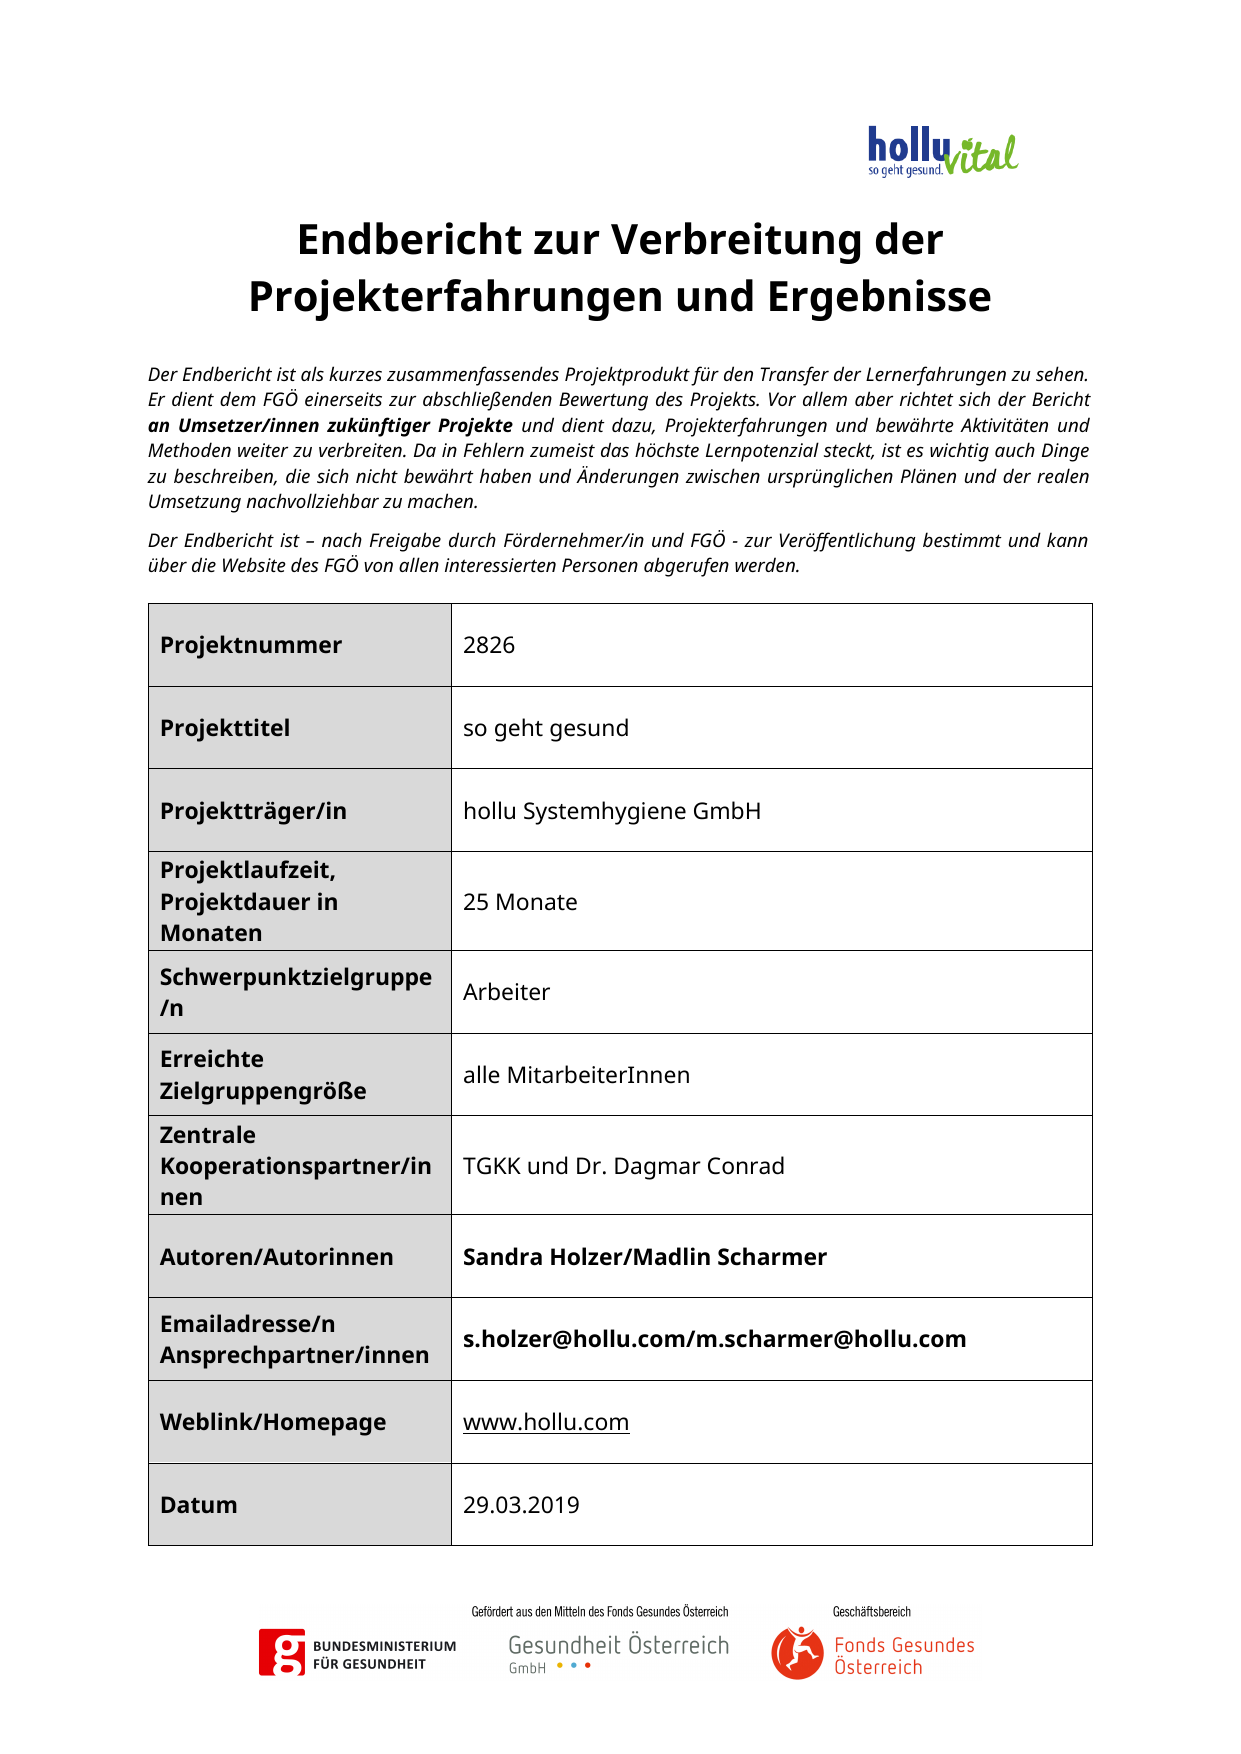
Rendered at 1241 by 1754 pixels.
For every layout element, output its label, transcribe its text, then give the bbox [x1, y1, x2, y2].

table_cell alle MitarbeiterInnen [452, 1034, 1092, 1115]
table_cell 25 Monate [452, 852, 1092, 950]
table_cell Sandra Holzer/Madlin Scharmer [452, 1215, 1092, 1297]
table_cell Arbeiter [452, 951, 1092, 1033]
text Endbericht zur Verbreitung der Projekterfahrungen und Ergebnisse [148, 210, 1092, 324]
table_cell hollu Systemhygiene GmbH [452, 769, 1092, 851]
table_header Projektnummer [149, 604, 451, 686]
table_cell s.holzer@hollu.com/m.scharmer@hollu.com [452, 1298, 1092, 1380]
picture [863, 120, 1022, 179]
table_cell Autoren/Autorinnen [149, 1215, 451, 1297]
table_cell Projektlaufzeit, Projektdauer in Monaten [149, 852, 451, 950]
table_cell Projektträger/in [149, 769, 451, 851]
table_cell Erreichte Zielgruppengröße [149, 1034, 451, 1115]
text Der Endbericht ist – nach Freigabe durch Fördernehmer/in und FGÖ - zur Veröffentlichung bestimmt und kann über die Website des FGÖ von allen interessierten Personen abgerufen werden. [148, 527, 1092, 578]
table_cell so geht gesund [452, 687, 1092, 768]
table_cell Zentrale Kooperationspartner/innen [149, 1116, 451, 1214]
table_cell TGKK und Dr. Dagmar Conrad [452, 1116, 1092, 1214]
table_cell 29.03.2019 [452, 1464, 1092, 1545]
table_cell Datum [149, 1464, 451, 1545]
table_header 2826 [452, 604, 1092, 686]
table_cell Emailadresse/n Ansprechpartner/innen [149, 1298, 451, 1380]
picture [258, 1604, 982, 1681]
table_cell www.hollu.com [452, 1381, 1092, 1462]
table_cell Weblink/Homepage [149, 1381, 451, 1462]
table_cell Projekttitel [149, 687, 451, 768]
text Der Endbericht ist als kurzes zusammenfassendes Projektprodukt für den Transfer der Lernerfahrungen zu sehen. Er dient dem FGÖ einerseits zur abschließenden Bewertung des Projekts. Vor allem aber richtet sich der Bericht an Umsetzer/innen zukünftiger Projekte und dient dazu, Projekterfahrungen und bewährte Aktivitäten und Methoden weiter zu verbreiten. Da in Fehlern zumeist das höchste Lernpotenzial steckt, ist es wichtig auch Dinge zu beschreiben, die sich nicht bewährt haben und Änderungen zwischen ursprünglichen Plänen und der realen Umsetzung nachvollziehbar zu machen. [148, 361, 1092, 514]
table_cell Schwerpunktzielgruppe/n [149, 951, 451, 1033]
